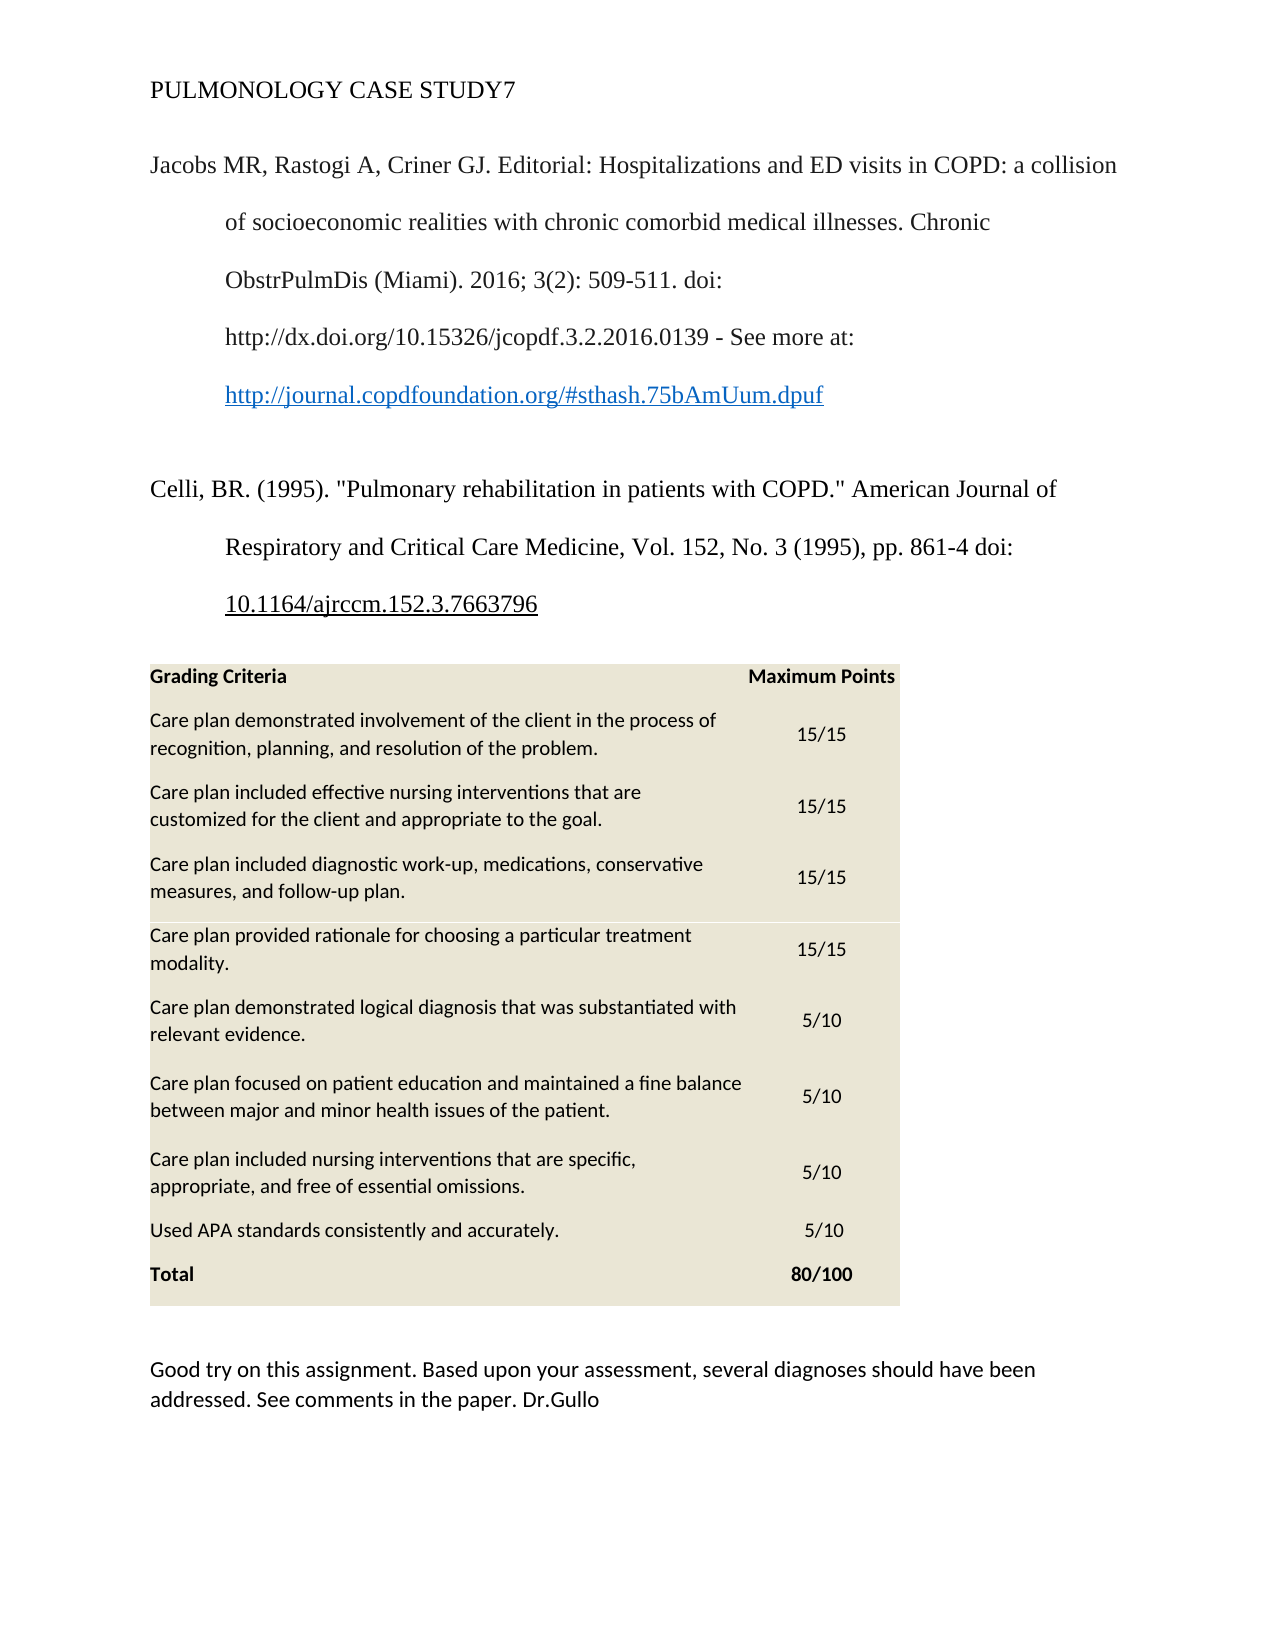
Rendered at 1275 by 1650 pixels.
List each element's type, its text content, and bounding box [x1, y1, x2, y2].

table_cell 15/15 [743, 851, 900, 922]
table_cell Care plan included diagnostic work-up, medications, conservative measures, and follow-up plan. [150, 851, 743, 922]
table_cell 5/10 [743, 1217, 900, 1261]
table_cell Care plan demonstrated logical diagnosis that was substantiated with relevant evidence. [150, 994, 743, 1066]
table_cell 15/15 [743, 779, 900, 851]
table_cell 5/10 [743, 1066, 900, 1146]
text Jacobs MR, Rastogi A, Criner GJ. Editorial: Hospitalizations and ED visits in COPD: a collision of socioeconomic realities with chronic comorbid medical illnesses. Chronic ObstrPulmDis (Miami). 2016; 3(2): 509-511. doi: http://dx.doi.org/10.15326/jcopdf.3.2.2016.0139 - See more at: http://journal.copdfoundation.org/#sthash.75bAmUum.dpuf [150, 150, 1125, 409]
text Good try on this assignment. Based upon your assessment, several diagnoses should have been addressed. See comments in the paper. Dr.Gullo [150, 1355, 1125, 1413]
text Celli, BR. (1995). "Pulmonary rehabilitation in patients with COPD." American Journal of Respiratory and Critical Care Medicine, Vol. 152, No. 3 (1995), pp. 861-4 doi: 10.1164/ajrccm.152.3.7663796 [150, 474, 1125, 618]
table_cell Care plan demonstrated involvement of the client in the process of recognition, planning, and resolution of the problem. [150, 708, 743, 779]
table_cell 15/15 [743, 923, 900, 994]
table_cell Care plan provided rationale for choosing a particular treatment modality. [150, 923, 743, 994]
table_cell Care plan included nursing interventions that are specific, appropriate, and free of essential omissions. [150, 1146, 743, 1217]
table_cell Care plan focused on patient education and maintained a fine balance between major and minor health issues of the patient. [150, 1066, 743, 1146]
table_cell 80/100 [743, 1261, 900, 1306]
table_cell Used APA standards consistently and accurately. [150, 1217, 743, 1261]
table_cell 5/10 [743, 1146, 900, 1217]
table_header Maximum Points [743, 664, 900, 708]
table_cell 5/10 [743, 994, 900, 1066]
table_header Grading Criteria [150, 664, 743, 708]
table_cell 15/15 [743, 708, 900, 779]
table_cell Total [150, 1261, 743, 1306]
table_cell Care plan included effective nursing interventions that are customized for the client and appropriate to the goal. [150, 779, 743, 851]
